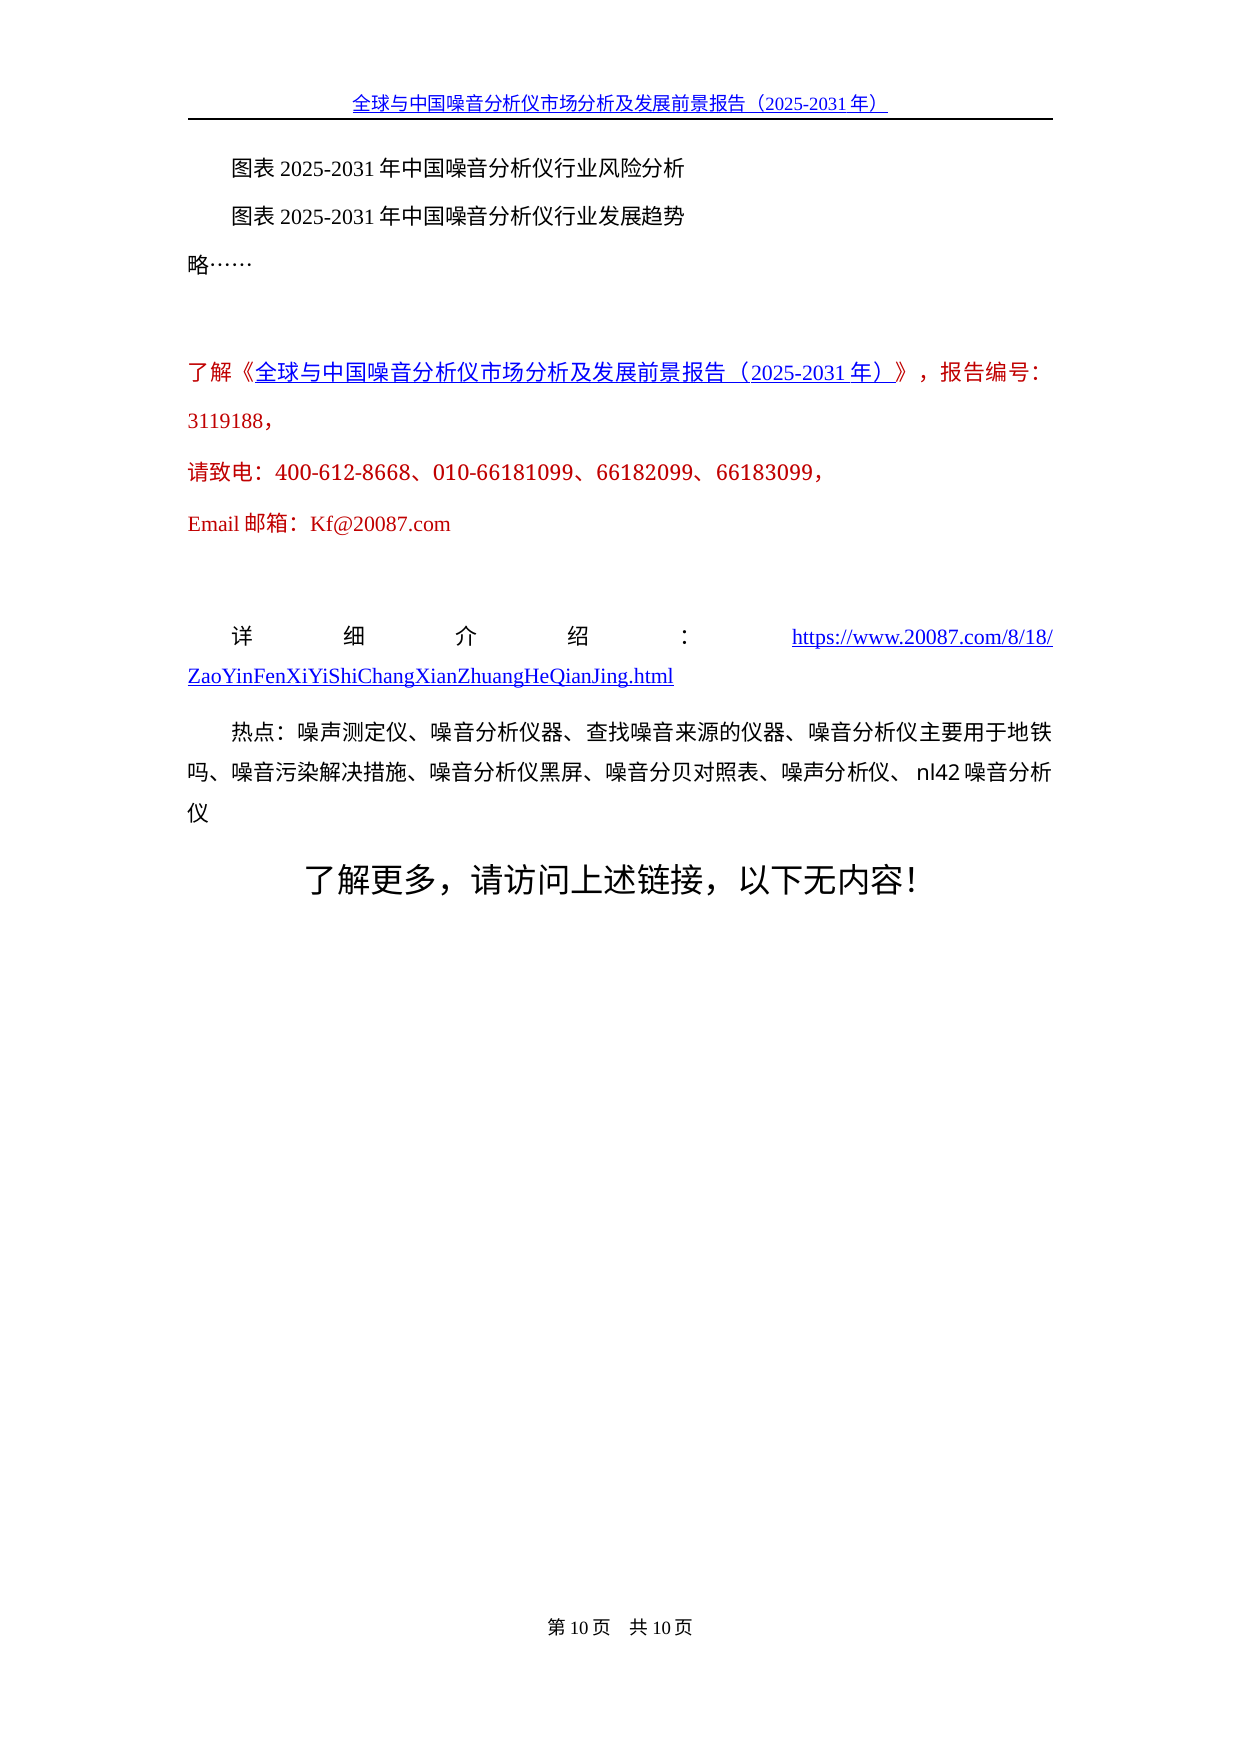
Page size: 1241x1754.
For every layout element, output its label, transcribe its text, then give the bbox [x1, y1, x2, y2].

text 详细介绍：https://www.20087.com/8/18/ZaoYinFenXiYiShiChangXianZhuangHeQianJing.html [187, 619, 1053, 692]
text 请致电：400-612-8668、010-66181099、66182099、66183099， [187, 454, 1053, 487]
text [187, 150, 1053, 280]
title 了解更多，请访问上述链接，以下无内容！ [187, 846, 1053, 911]
text 热点：噪声测定仪、噪音分析仪器、查找噪音来源的仪器、噪音分析仪主要用于地铁吗、噪音污染解决措施、噪音分析仪黑屏、噪音分贝对照表、噪声分析仪、nl42噪音分析仪 [187, 714, 1053, 828]
text 了解《全球与中国噪音分析仪市场分析及发展前景报告（2025-2031年）》，报告编号：3119188， [187, 354, 1053, 435]
text Email邮箱：Kf@20087.com [187, 506, 1053, 538]
